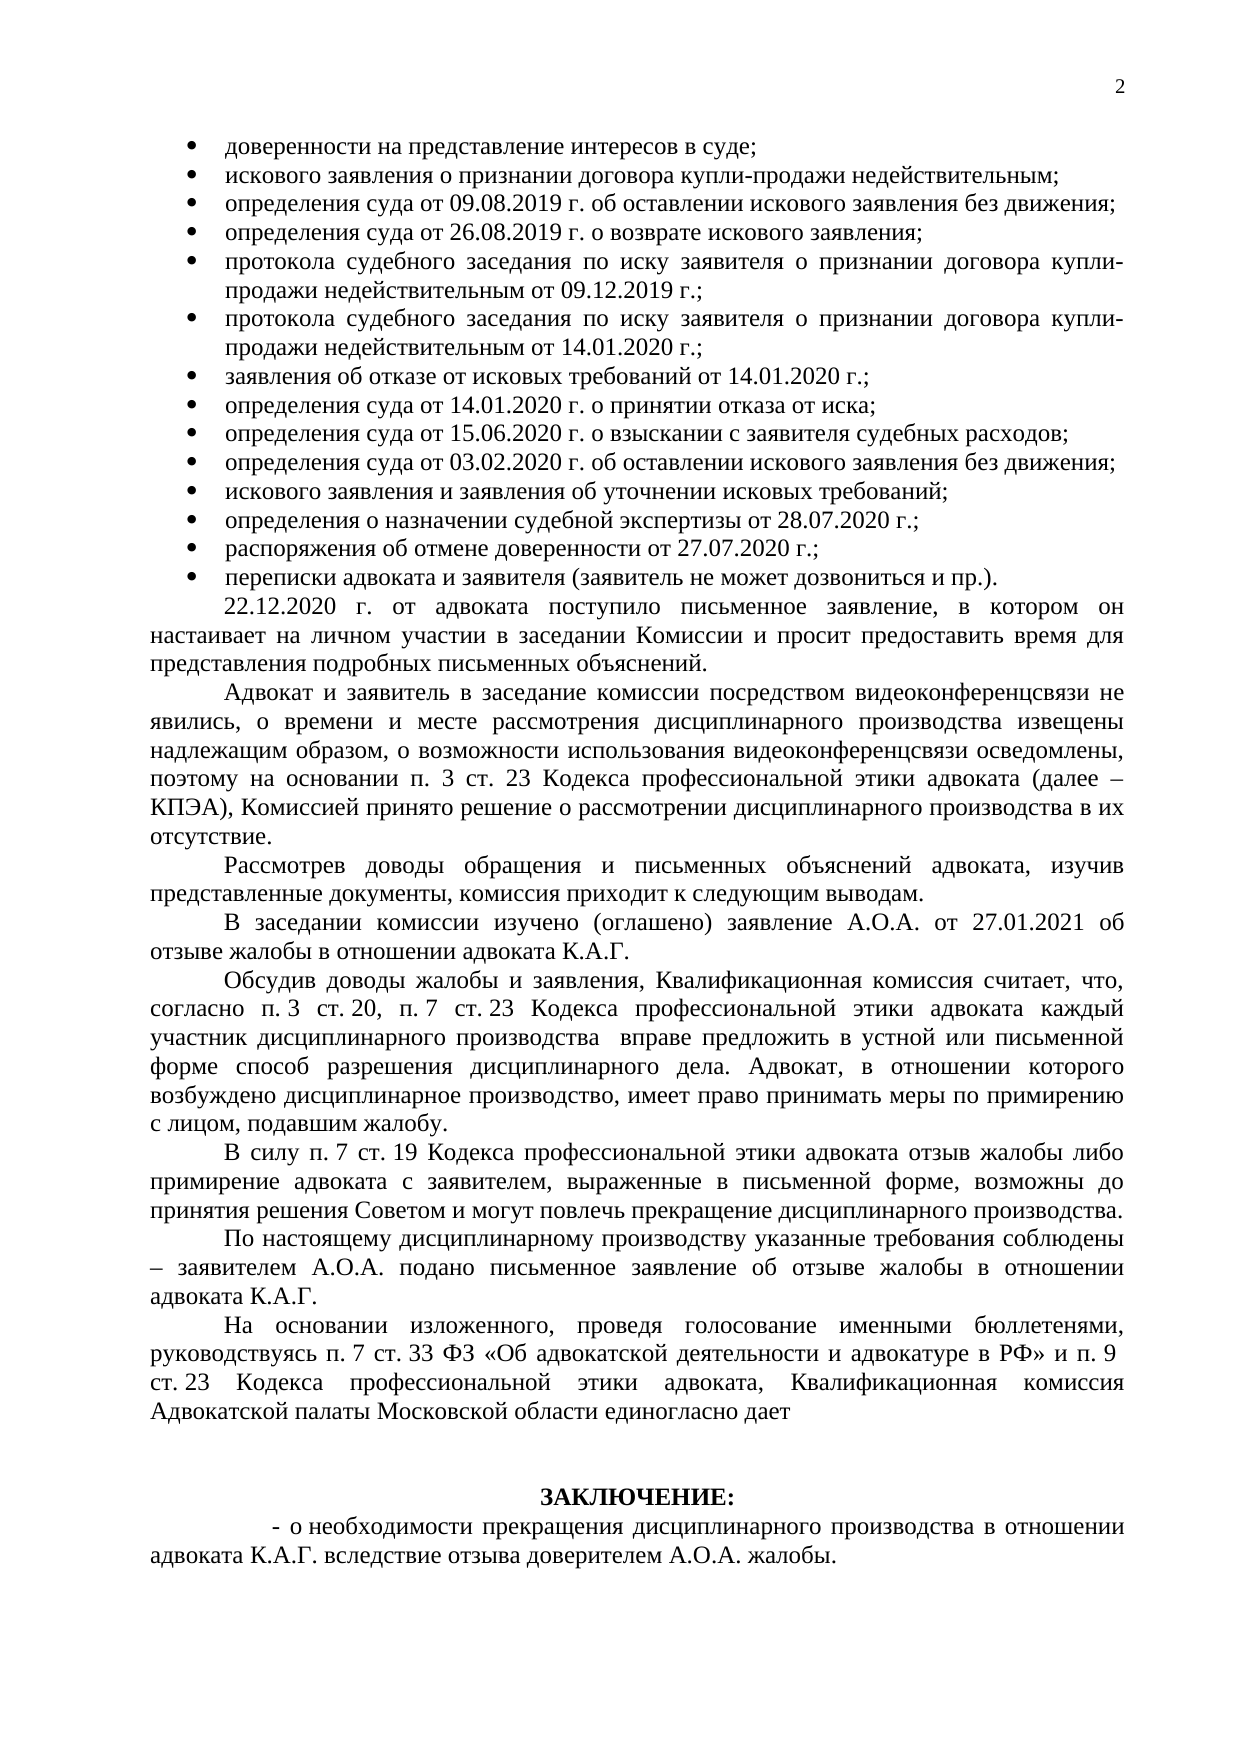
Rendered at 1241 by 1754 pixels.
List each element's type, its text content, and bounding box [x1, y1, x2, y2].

list определения о назначении судебной экспертизы от 28.07.2020 г.; [187, 505, 1125, 533]
text - о необходимости прекращения дисциплинарного производства в отношении адвоката К.А.Г. вследствие отзыва доверителем А.О.А. жалобы. [150, 1511, 1125, 1568]
list определения суда от 09.08.2019 г. об оставлении искового заявления без движения; [187, 188, 1125, 217]
text ЗАКЛЮЧЕНИЕ: [150, 1482, 1125, 1511]
list протокола судебного заседания по иску заявителя о признании договора купли-продажи недействительным от 14.01.2020 г.; [187, 303, 1125, 361]
list определения суда от 15.06.2020 г. о взыскании с заявителя судебных расходов; [187, 418, 1125, 447]
list определения суда от 26.08.2019 г. о возврате искового заявления; [187, 217, 1125, 246]
text В силу п. 7 ст. 19 Кодекса профессиональной этики адвоката отзыв жалобы либо примирение адвоката с заявителем, выраженные в письменной форме, возможны до принятия решения Советом и могут повлечь прекращение дисциплинарного производства. [150, 1137, 1125, 1223]
list протокола судебного заседания по иску заявителя о признании договора купли-продажи недействительным от 09.12.2019 г.; [187, 246, 1125, 303]
list заявления об отказе от исковых требований от 14.01.2020 г.; [187, 361, 1125, 390]
list доверенности на представление интересов в суде; [187, 131, 1125, 160]
list определения суда от 03.02.2020 г. об оставлении искового заявления без движения; [187, 447, 1125, 476]
text По настоящему дисциплинарному производству указанные требования соблюдены – заявителем А.О.А. подано письменное заявление об отзыве жалобы в отношении адвоката К.А.Г. [150, 1223, 1125, 1310]
list искового заявления о признании договора купли-продажи недействительным; [187, 160, 1125, 188]
text Адвокат и заявитель в заседание комиссии посредством видеоконференцсвязи не явились, о времени и месте рассмотрения дисциплинарного производства извещены надлежащим образом, о возможности использования видеоконференцсвязи осведомлены, поэтому на основании п. 3 ст. 23 Кодекса профессиональной этики адвоката (далее – КПЭА), Комиссией принято решение о рассмотрении дисциплинарного производства в их отсутствие. [150, 677, 1125, 850]
list переписки адвоката и заявителя (заявитель не может дозвониться и пр.). [187, 562, 1125, 591]
text 22.12.2020 г. от адвоката поступило письменное заявление, в котором он настаивает на личном участии в заседании Комиссии и просит предоставить время для представления подробных письменных объяснений. [150, 591, 1125, 677]
text Рассмотрев доводы обращения и письменных объяснений адвоката, изучив представленные документы, комиссия приходит к следующим выводам. [150, 850, 1125, 907]
list искового заявления и заявления об уточнении исковых требований; [187, 476, 1125, 505]
text В заседании комиссии изучено (оглашено) заявление А.О.А. от 27.01.2021 об отзыве жалобы в отношении адвоката К.А.Г. [150, 907, 1125, 965]
list распоряжения об отмене доверенности от 27.07.2020 г.; [187, 533, 1125, 562]
text На основании изложенного, проведя голосование именными бюллетенями, руководствуясь п. 7 ст. 33 ФЗ «Об адвокатской деятельности и адвокатуре в РФ» и п. 9 ст. 23 Кодекса профессиональной этики адвоката, Квалификационная комиссия Адвокатской палаты Московской области единогласно дает [150, 1310, 1125, 1425]
text Обсудив доводы жалобы и заявления, Квалификационная комиссия считает, что, согласно п. 3 ст. 20, п. 7 ст. 23 Кодекса профессиональной этики адвоката каждый участник дисциплинарного производства вправе предложить в устной или письменной форме способ разрешения дисциплинарного дела. Адвокат, в отношении которого возбуждено дисциплинарное производство, имеет право принимать меры по примирению с лицом, подавшим жалобу. [150, 965, 1125, 1137]
list определения суда от 14.01.2020 г. о принятии отказа от иска; [187, 390, 1125, 418]
